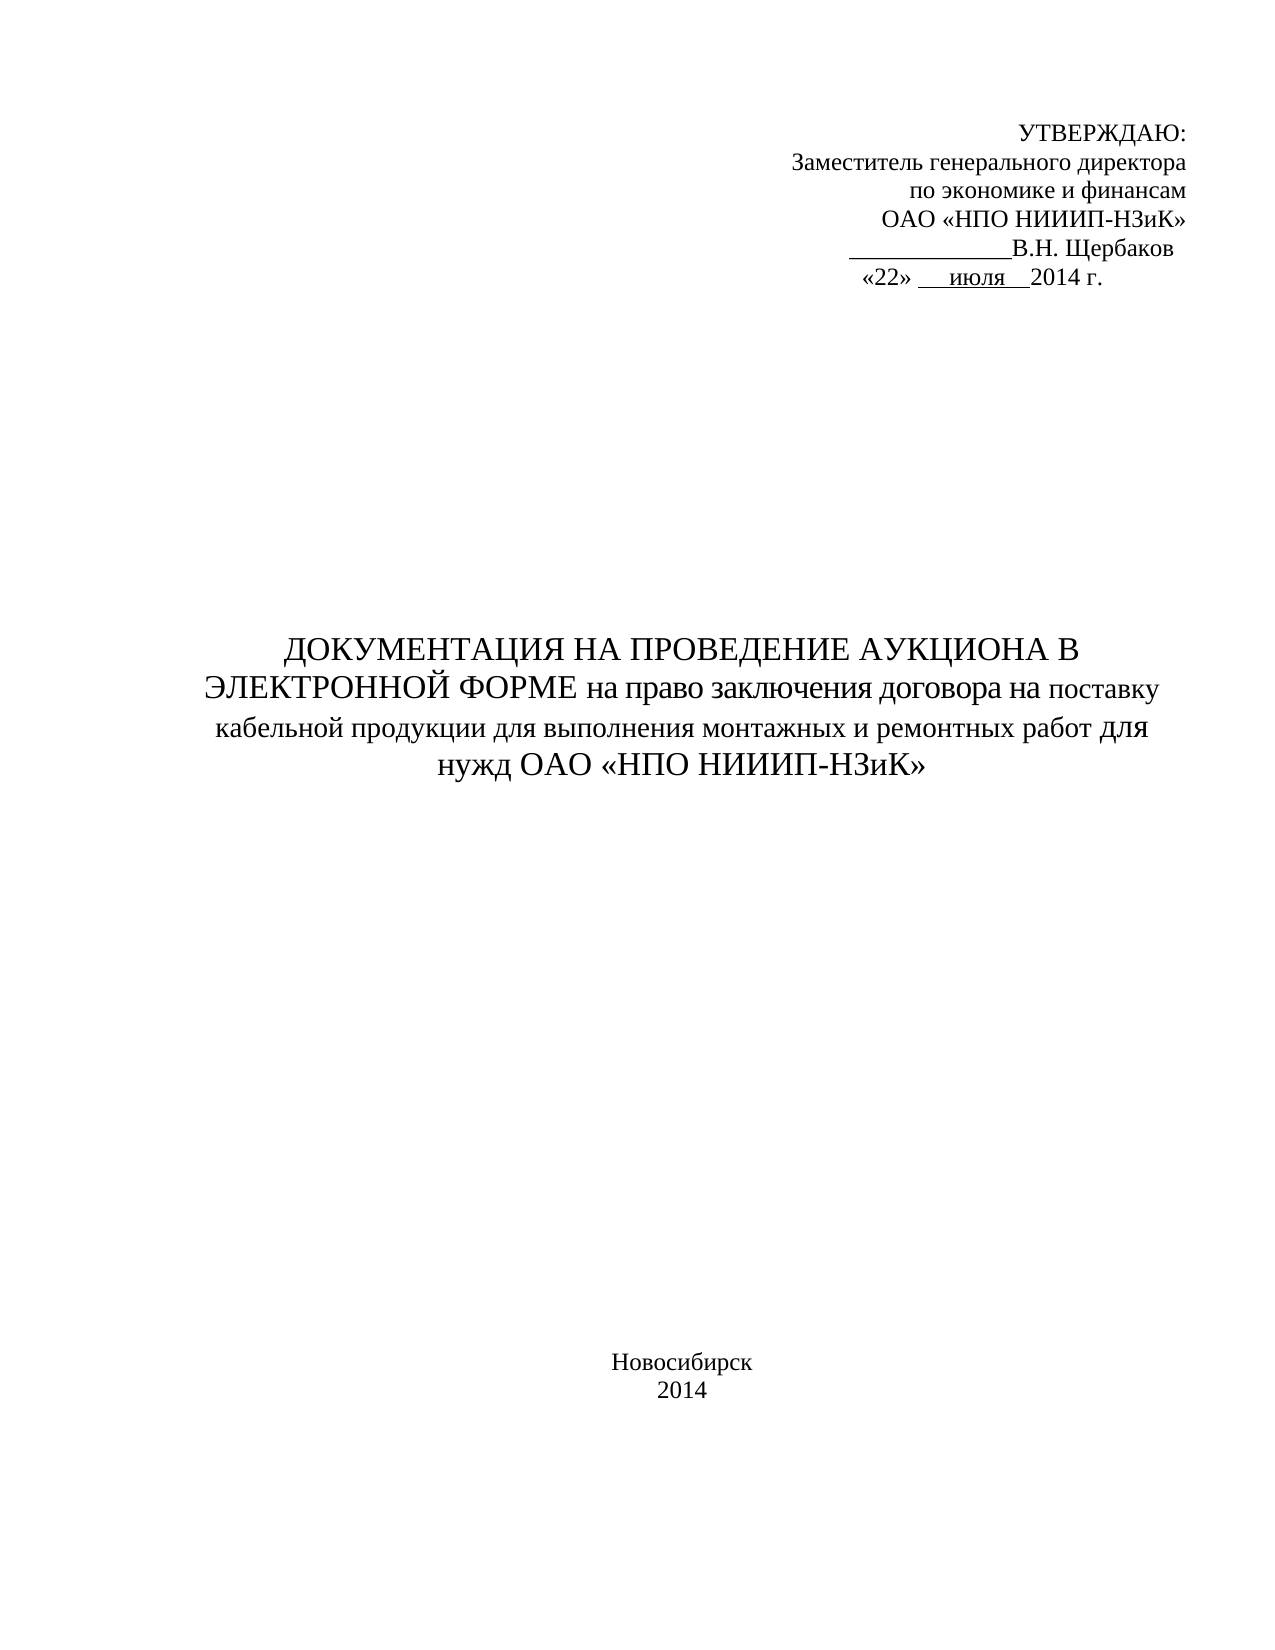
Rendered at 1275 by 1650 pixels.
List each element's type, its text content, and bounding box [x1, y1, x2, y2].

text «22» июля 2014 г. [768, 262, 1186, 291]
text 2014 [177, 1375, 1186, 1404]
text _____________В.Н. Щербаков [768, 233, 1186, 262]
text по экономике и финансам [177, 176, 1186, 204]
text УТВЕРЖДАЮ: Заместитель генерального директора [177, 118, 1186, 176]
text ДОКУМЕНТАЦИЯ НА ПРОВЕДЕНИЕ АУКЦИОНА В ЭЛЕКТРОННОЙ ФОРМЕ на право заключения договора на поставку кабельной продукции для выполнения монтажных и ремонтных работ для нужд ОАО «НПО НИИИП-НЗиК» [177, 629, 1186, 783]
text ОАО «НПО НИИИП-НЗиК» [768, 204, 1186, 233]
text Новосибирск [177, 1347, 1186, 1375]
